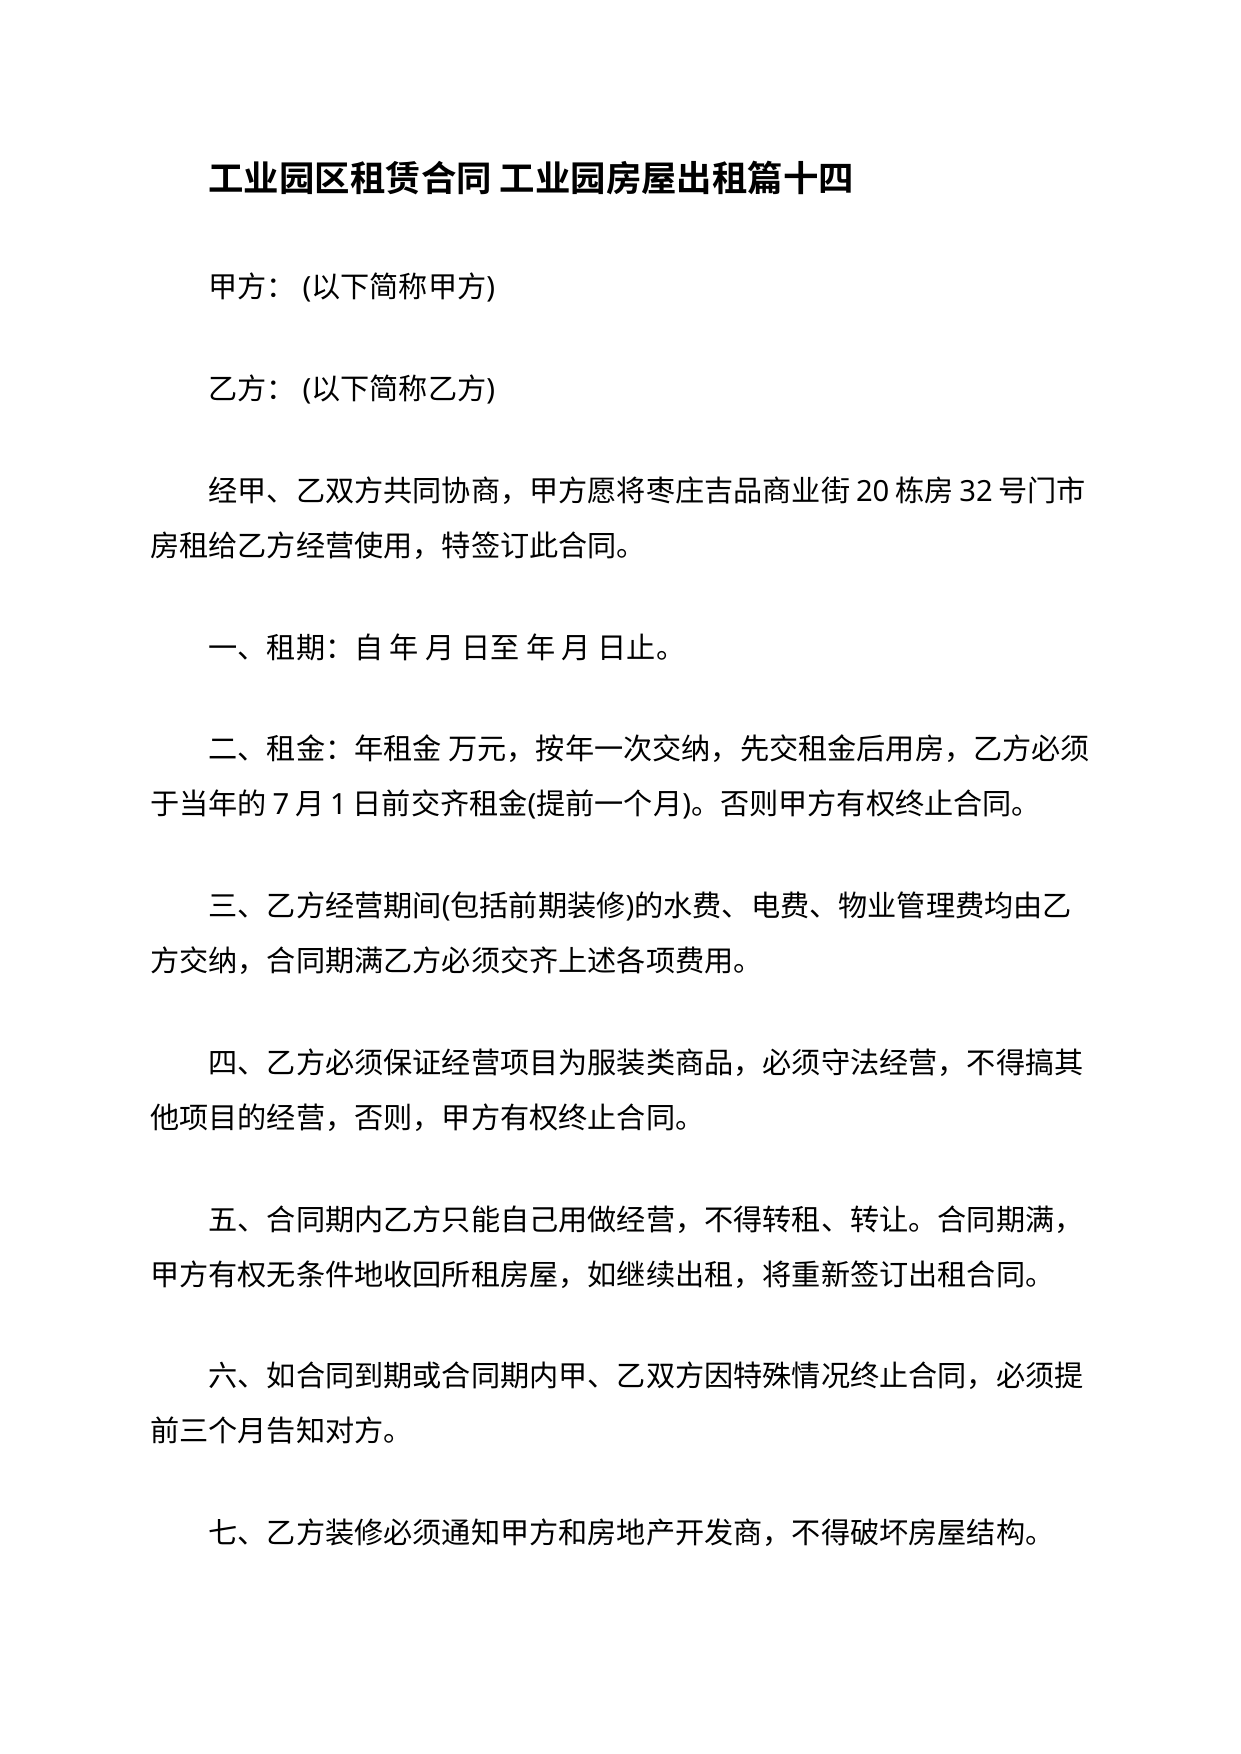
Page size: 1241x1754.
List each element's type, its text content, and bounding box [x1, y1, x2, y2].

text 五、合同期内乙方只能自己用做经营，不得转租、转让。合同期满，甲方有权无条件地收回所租房屋，如继续出租，将重新签订出租合同。 [150, 1196, 1090, 1293]
text 工业园区租赁合同 工业园房屋出租篇十四 [150, 150, 1090, 201]
text 乙方： (以下简称乙方) [150, 365, 1090, 408]
text 甲方： (以下简称甲方) [150, 263, 1090, 306]
text 经甲、乙双方共同协商，甲方愿将枣庄吉品商业街20栋房32号门市房租给乙方经营使用，特签订此合同。 [150, 467, 1090, 565]
text 六、如合同到期或合同期内甲、乙双方因特殊情况终止合同，必须提前三个月告知对方。 [150, 1353, 1090, 1450]
text 二、租金：年租金 万元，按年一次交纳，先交租金后用房，乙方必须于当年的7月1日前交齐租金(提前一个月)。否则甲方有权终止合同。 [150, 726, 1090, 823]
text 七、乙方装修必须通知甲方和房地产开发商，不得破坏房屋结构。 [150, 1509, 1090, 1552]
text 四、乙方必须保证经营项目为服装类商品，必须守法经营，不得搞其他项目的经营，否则，甲方有权终止合同。 [150, 1039, 1090, 1137]
text 一、租期：自 年 月 日至 年 月 日止。 [150, 624, 1090, 666]
text 三、乙方经营期间(包括前期装修)的水费、电费、物业管理费均由乙方交纳，合同期满乙方必须交齐上述各项费用。 [150, 883, 1090, 980]
